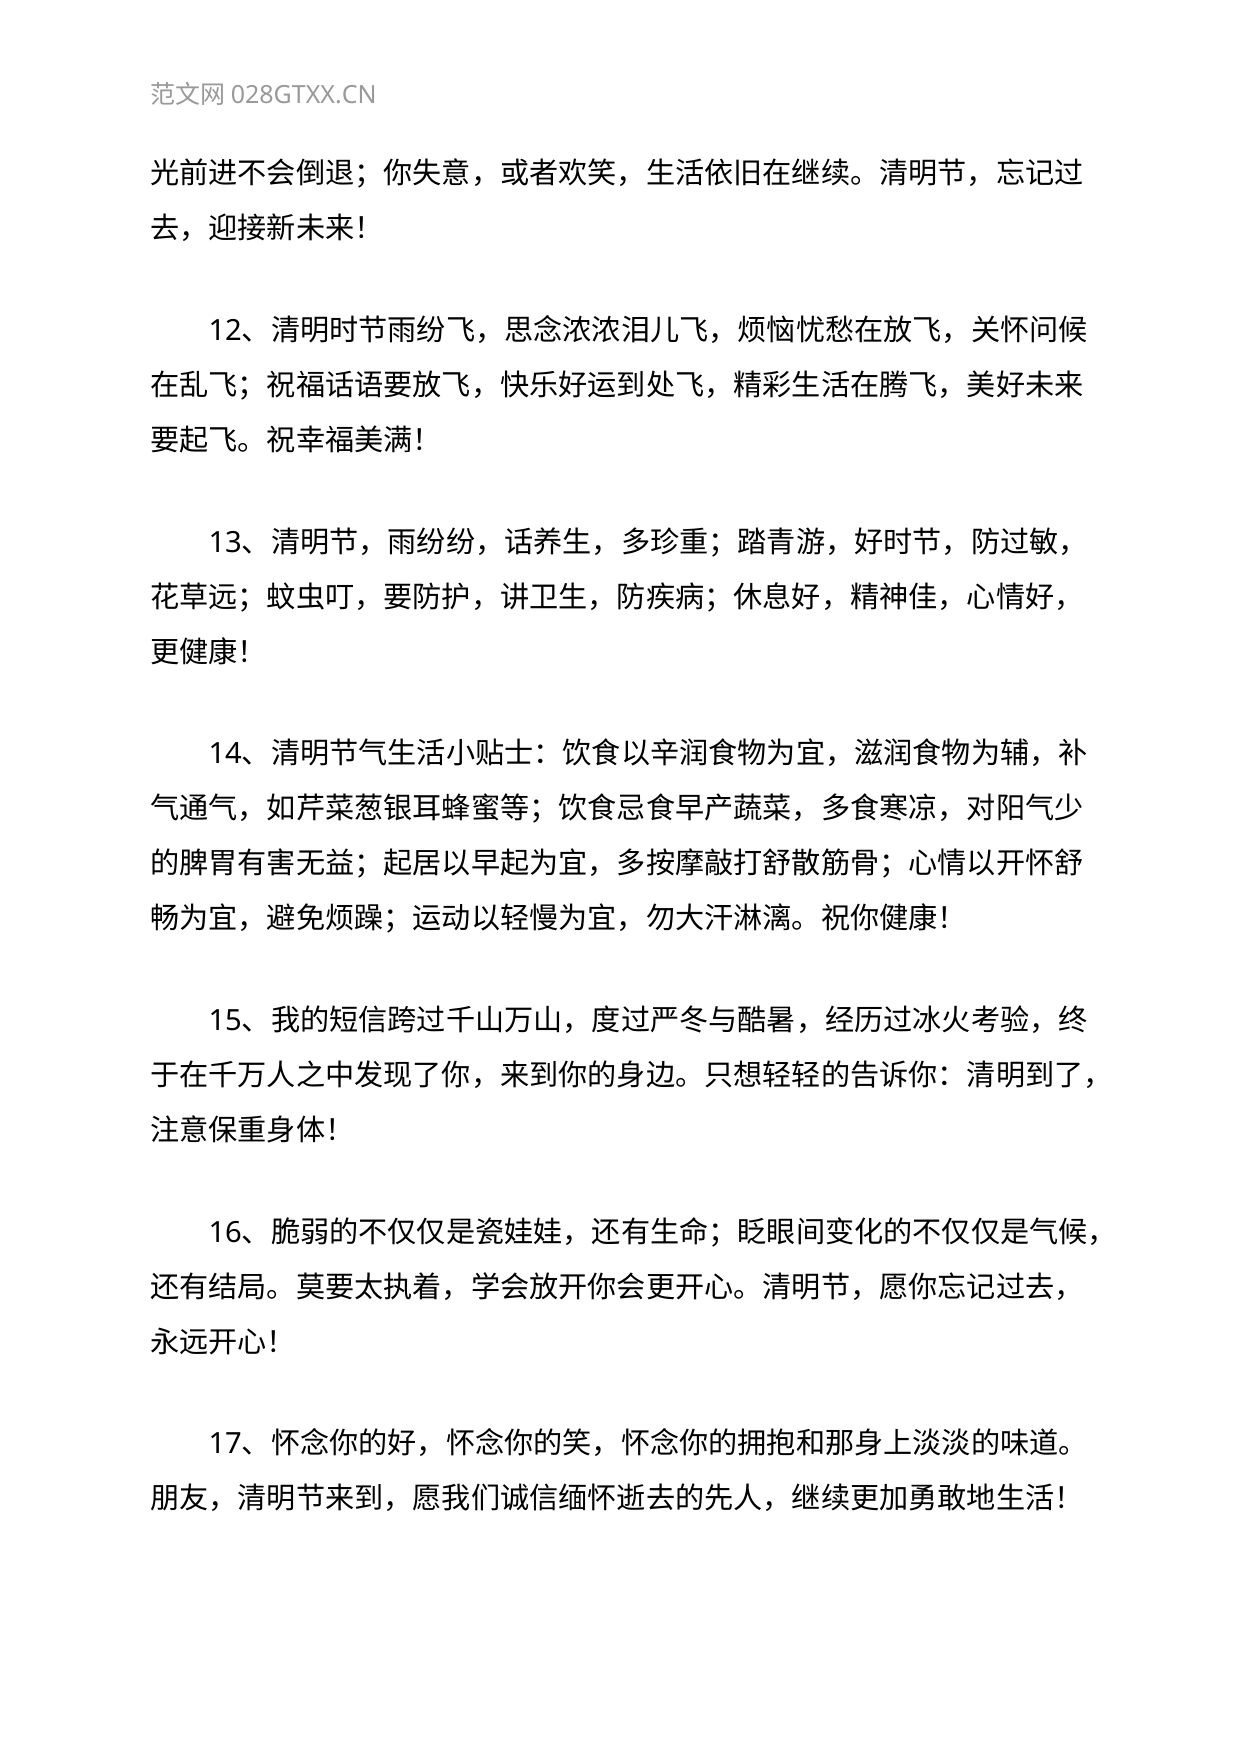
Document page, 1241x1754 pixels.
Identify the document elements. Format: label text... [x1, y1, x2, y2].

text 12、清明时节雨纷飞，思念浓浓泪儿飞，烦恼忧愁在放飞，关怀问候在乱飞；祝福话语要放飞，快乐好运到处飞，精彩生活在腾飞，美好未来要起飞。祝幸福美满！ [150, 307, 1090, 459]
text 17、怀念你的好，怀念你的笑，怀念你的拥抱和那身上淡淡的味道。朋友，清明节来到，愿我们诚信缅怀逝去的先人，继续更加勇敢地生活！ [150, 1420, 1090, 1517]
text 13、清明节，雨纷纷，话养生，多珍重；踏青游，好时节，防过敏，花草远；蚊虫叮，要防护，讲卫生，防疾病；休息好，精神佳，心情好，更健康！ [150, 518, 1090, 671]
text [150, 150, 1090, 247]
text 14、清明节气生活小贴士：饮食以辛润食物为宜，滋润食物为辅，补气通气，如芹菜葱银耳蜂蜜等；饮食忌食早产蔬菜，多食寒凉，对阳气少的脾胃有害无益；起居以早起为宜，多按摩敲打舒散筋骨；心情以开怀舒畅为宜，避免烦躁；运动以轻慢为宜，勿大汗淋漓。祝你健康！ [150, 730, 1090, 937]
text 15、我的短信跨过千山万山，度过严冬与酷暑，经历过冰火考验，终于在千万人之中发现了你，来到你的身边。只想轻轻的告诉你：清明到了，注意保重身体！ [150, 997, 1090, 1149]
text 16、脆弱的不仅仅是瓷娃娃，还有生命；眨眼间变化的不仅仅是气候，还有结局。莫要太执着，学会放开你会更开心。清明节，愿你忘记过去，永远开心！ [150, 1208, 1090, 1360]
